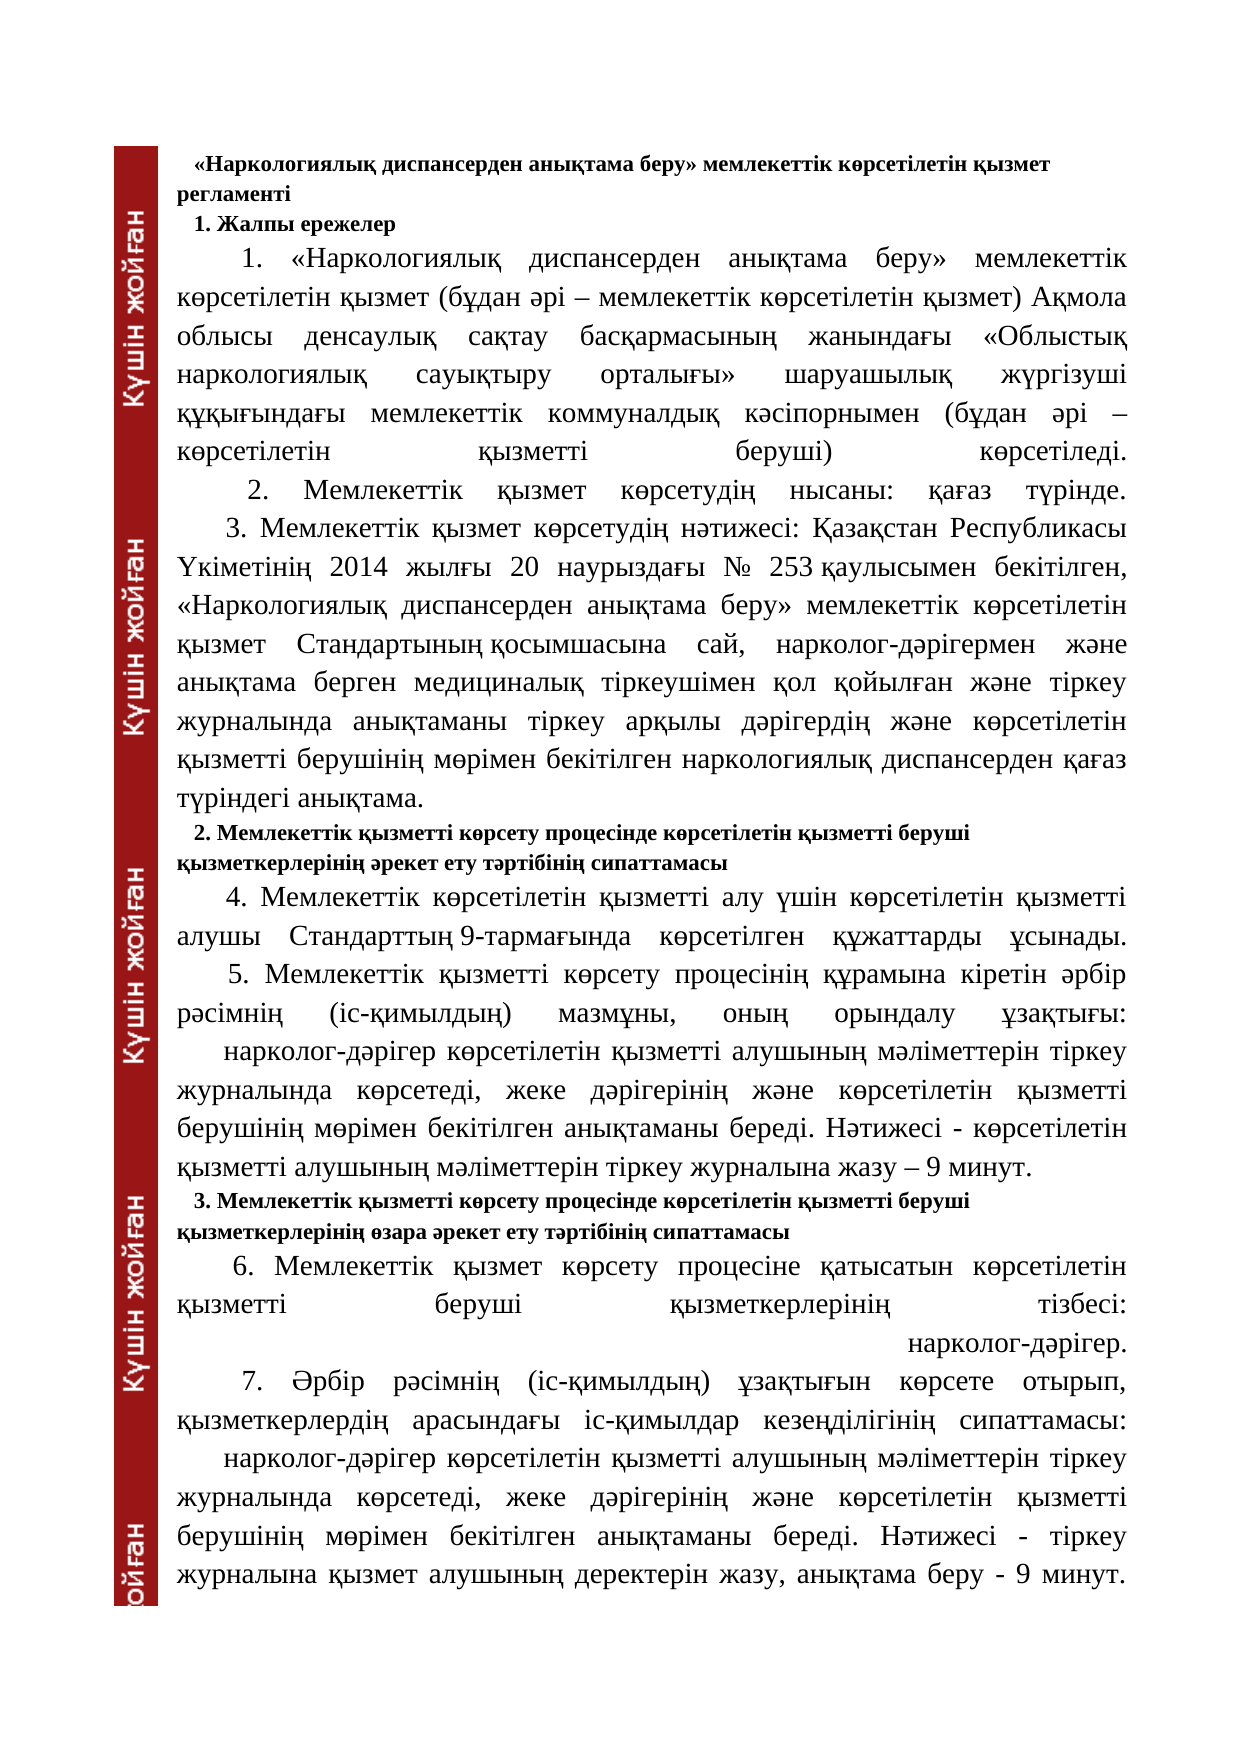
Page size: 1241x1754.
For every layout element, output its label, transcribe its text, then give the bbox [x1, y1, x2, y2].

picture [114, 146, 158, 150]
picture [114, 814, 158, 819]
text 4. Мемлекеттік көрсетілетін қызметті алу үшін көрсетілетін қызметті алушы Стандарттың 9-тармағында көрсетілген құжаттарды ұсынады. 5. Мемлекеттік қызметті көрсету процесінің құрамына кіретін әрбір рәсімнің (іс-қимылдың) мазмұны, оның орындалу ұзақтығы: нарколог-дәрігер көрсетілетін қызметті алушының мәліметтерін тіркеу журналында көрсетеді, жеке дәрігерінің және көрсетілетін қызметті берушінің мөрімен бекітілген анықтаманы береді. Нәтижесі - көрсетілетін қызметті алушының мәліметтерін тіркеу журналына жазу – 9 минут. [112, 879, 1128, 1182]
picture [114, 237, 158, 241]
text 2. Мемлекеттік қызметті көрсету процесінде көрсетілетін қызметті беруші қызметкерлерінің әрекет ету тәртібінің сипаттамасы [112, 819, 1128, 875]
picture [114, 1244, 158, 1248]
text 1. Жалпы ережелер [112, 210, 1128, 237]
text 3. Мемлекеттік қызметті көрсету процесінде көрсетілетін қызметті беруші қызметкерлерінің өзара әрекет ету тәртібінің сипаттамасы [112, 1187, 1128, 1244]
text «Наркологиялық диспансерден анықтама беру» мемлекеттік көрсетілетін қызмет регламенті [112, 150, 1128, 207]
text 1. «Наркологиялық диспансерден анықтама беру» мемлекеттік көрсетілетін қызмет (бұдан әрі – мемлекеттік көрсетілетін қызмет) Ақмола облысы денсаулық сақтау басқармасының жанындағы «Облыстық наркологиялық сауықтыру орталығы» шаруашылық жүргізуші құқығындағы мемлекеттік коммуналдық кәсіпорнымен (бұдан әрі – көрсетілетін қызметті беруші) көрсетіледі. 2. Мемлекеттік қызмет көрсетудің нысаны: қағаз түрінде. 3. Мемлекеттік қызмет көрсетудің нәтижесі: Қазақстан Республикасы Үкіметінің 2014 жылғы 20 наурыздағы № 253 қаулысымен бекітілген, «Наркологиялық диспансерден анықтама беру» мемлекеттік көрсетілетін қызмет Стандартының қосымшасына сай, нарколог-дәрігермен және анықтама берген медициналық тіркеушімен қол қойылған және тіркеу журналында анықтаманы тіркеу арқылы дәрігердің және көрсетілетін қызметті берушінің мөрімен бекітілген наркологиялық диспансерден қағаз түріндегі анықтама. [112, 241, 1128, 814]
picture [114, 875, 158, 879]
picture [114, 1590, 158, 1606]
picture [114, 1182, 158, 1187]
